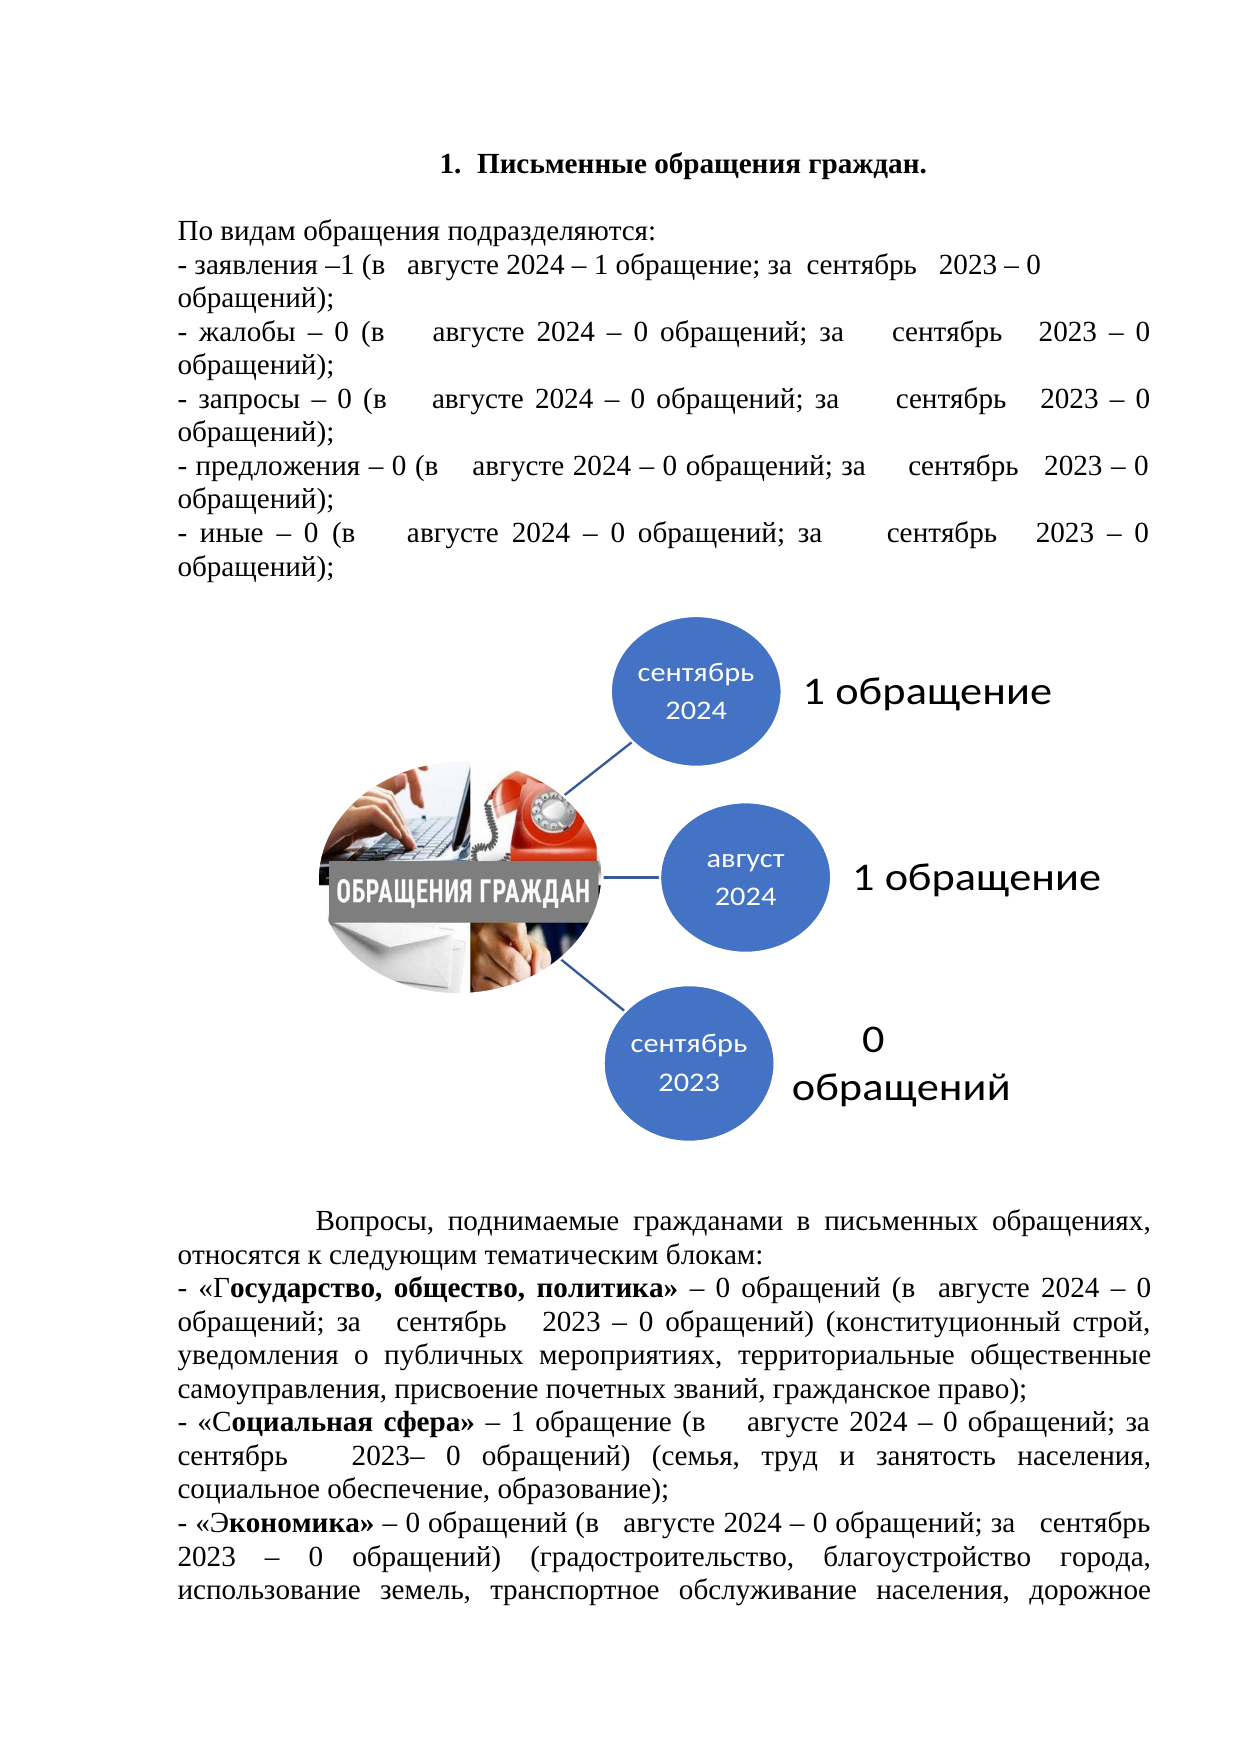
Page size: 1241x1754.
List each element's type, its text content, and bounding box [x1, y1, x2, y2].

text - предложения – 0 (в августе 2024 – 0 обращений; за сентябрь 2023 – 0 обращений); [177, 448, 1152, 515]
picture [319, 762, 601, 993]
text - иные – 0 (в августе 2024 – 0 обращений; за сентябрь 2023 – 0 обращений); [177, 515, 1152, 582]
text - «Социальная сфера» – 1 обращение (в августе 2024 – 0 обращений; за сентябрь 2023– 0 обращений) (семья, труд и занятость населения, социальное обеспечение, образование); [177, 1404, 1152, 1505]
text - запросы – 0 (в августе 2024 – 0 обращений; за сентябрь 2023 – 0 обращений); [177, 381, 1152, 448]
text По видам обращения подразделяются: [177, 213, 1152, 247]
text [177, 1505, 1152, 1606]
text - заявления –1 (в августе 2024 – 1 обращение; за сентябрь 2023 – 0 обращений); [177, 247, 1152, 314]
text - «Государство, общество, политика» – 0 обращений (в августе 2024 – 0 обращений; за сентябрь 2023 – 0 обращений) (конституционный строй, уведомления о публичных мероприятиях, территориальные общественные самоуправления, присвоение почетных званий, гражданское право); [177, 1270, 1152, 1404]
text - жалобы – 0 (в августе 2024 – 0 обращений; за сентябрь 2023 – 0 обращений); [177, 314, 1152, 381]
text Вопросы, поднимаемые гражданами в письменных обращениях, относятся к следующим тематическим блокам: [177, 1203, 1152, 1270]
list Письменные обращения граждан. [215, 146, 1152, 180]
